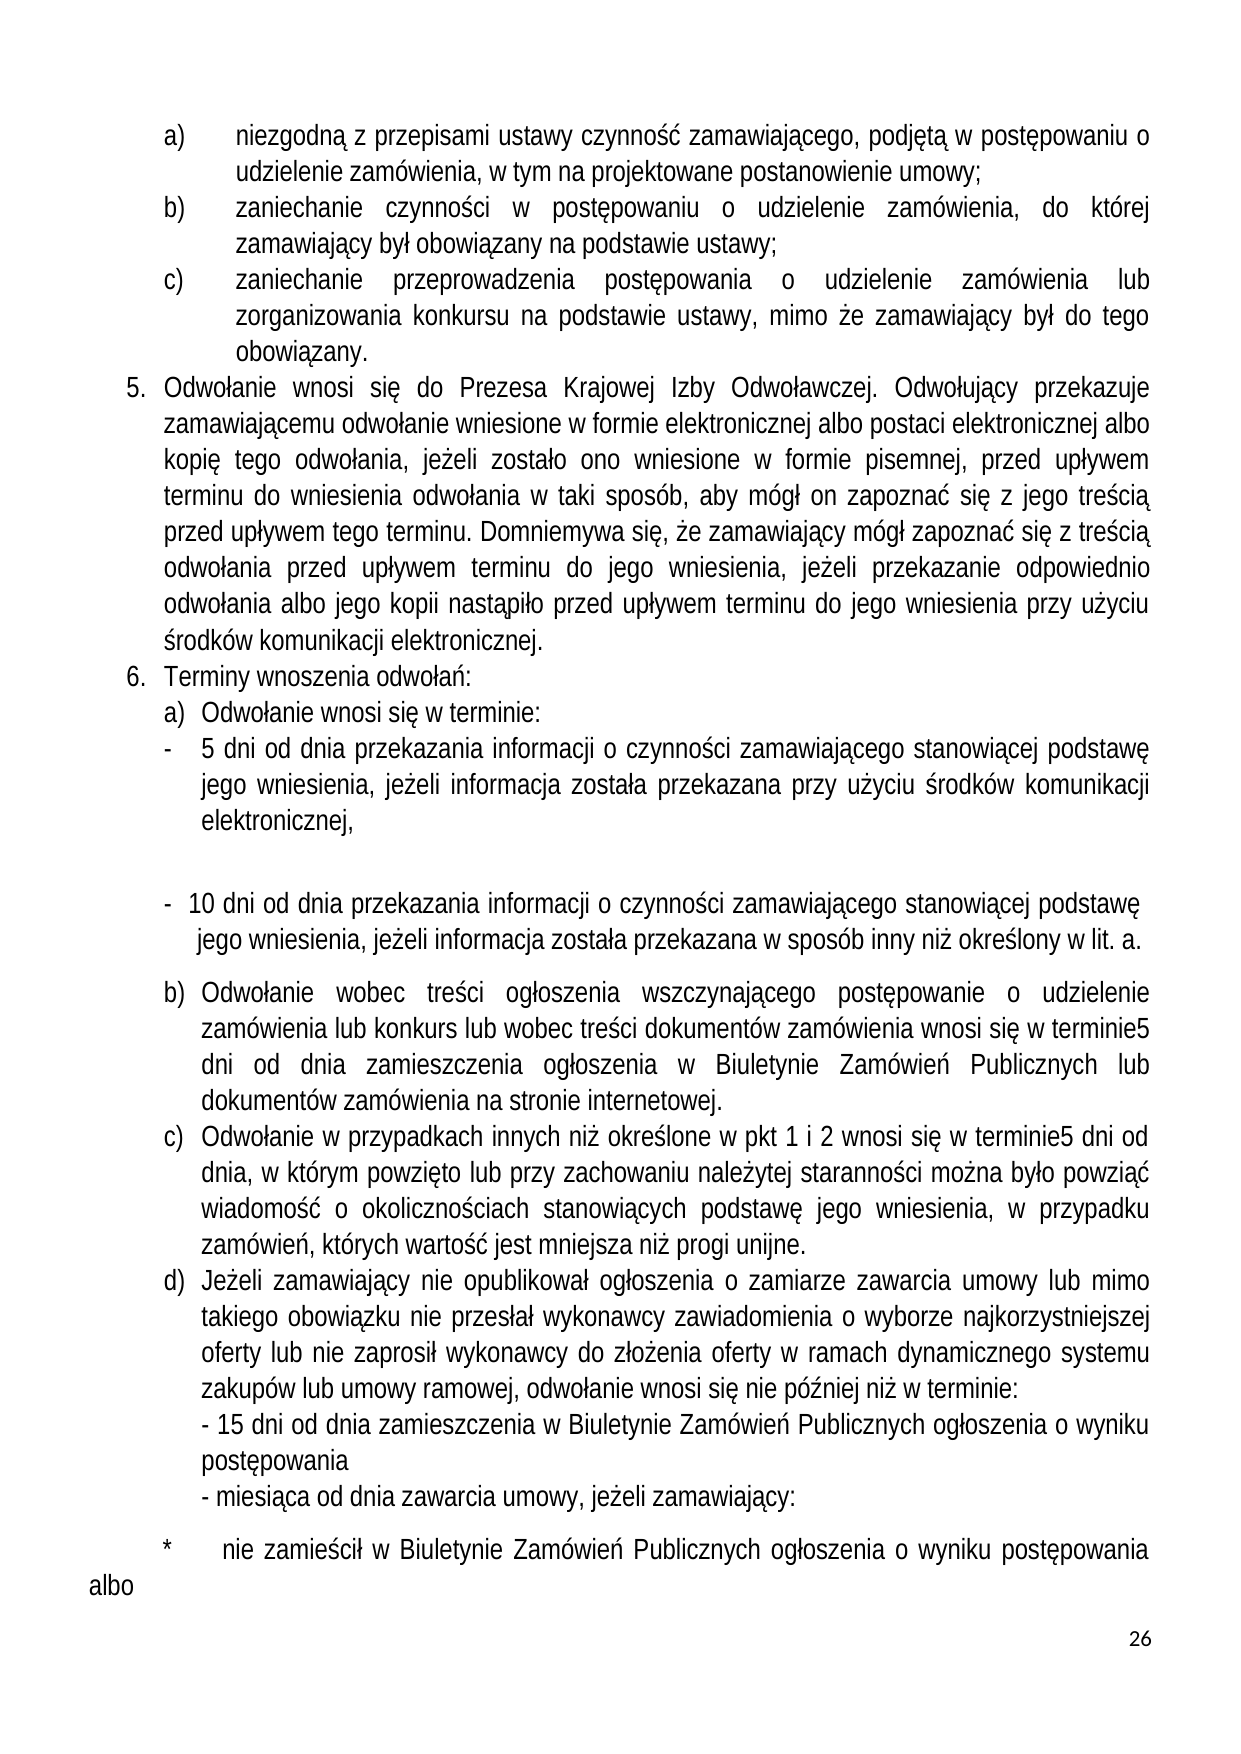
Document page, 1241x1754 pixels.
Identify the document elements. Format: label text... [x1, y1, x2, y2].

list Jeżeli zamawiający nie opublikował ogłoszenia o zamiarze zawarcia umowy lub mimo takiego obowiązku nie przesłał wykonawcy zawiadomienia o wyborze najkorzystniejszej oferty lub nie zaprosił wykonawcy do złożenia oferty w ramach dynamicznego systemu zakupów lub umowy ramowej, odwołanie wnosi się nie później niż w terminie: [164, 1263, 1152, 1405]
list b) zaniechanie czynności w postępowaniu o udzielenie zamówienia, do której zamawiający był obowiązany na podstawie ustawy; [164, 190, 1152, 260]
list Odwołanie w przypadkach innych niż określone w pkt 1 i 2 wnosi się w terminie5 dni od dnia, w którym powzięto lub przy zachowaniu należytej staranności można było powziąć wiadomość o okolicznościach stanowiących podstawę jego wniesienia, w przypadku zamówień, których wartość jest mniejsza niż progi unijne. [164, 1119, 1152, 1261]
list - miesiąca od dnia zawarcia umowy, jeżeli zamawiający: [201, 1479, 1152, 1513]
list Terminy wnoszenia odwołań: [126, 659, 1152, 692]
list a) niezgodną z przepisami ustawy czynność zamawiającego, podjętą w postępowaniu o udzielenie zamówienia, w tym na projektowane postanowienie umowy; [164, 118, 1152, 188]
list Odwołanie wobec treści ogłoszenia wszczynającego postępowanie o udzielenie zamówienia lub konkurs lub wobec treści dokumentów zamówienia wnosi się w terminie5 dni od dnia zamieszczenia ogłoszenia w Biuletynie Zamówień Publicznych lub dokumentów zamówienia na stronie internetowej. [164, 975, 1152, 1117]
text - 10 dni od dnia przekazania informacji o czynności zamawiającego stanowiącej podstawę jego wniesienia, jeżeli informacja została przekazana w sposób inny niż określony w lit. a. [164, 886, 1152, 956]
list c) zaniechanie przeprowadzenia postępowania o udzielenie zamówienia lub zorganizowania konkursu na podstawie ustawy, mimo że zamawiający był do tego obowiązany. [164, 262, 1152, 368]
list - 5 dni od dnia przekazania informacji o czynności zamawiającego stanowiącej podstawę jego wniesienia, jeżeli informacja została przekazana przy użyciu środków komunikacji elektronicznej, [164, 731, 1152, 836]
text * nie zamieścił w Biuletynie Zamówień Publicznych ogłoszenia o wyniku postępowania albo [89, 1532, 1152, 1602]
list Odwołanie wnosi się do Prezesa Krajowej Izby Odwoławczej. Odwołujący przekazuje zamawiającemu odwołanie wniesione w formie elektronicznej albo postaci elektronicznej albo kopię tego odwołania, jeżeli zostało ono wniesione w formie pisemnej, przed upływem terminu do wniesienia odwołania w taki sposób, aby mógł on zapoznać się z jego treścią przed upływem tego terminu. Domniemywa się, że zamawiający mógł zapoznać się z treścią odwołania przed upływem terminu do jego wniesienia, jeżeli przekazanie odpowiednio odwołania albo jego kopii nastąpiło przed upływem terminu do jego wniesienia przy użyciu środków komunikacji elektronicznej. [126, 370, 1152, 656]
list Odwołanie wnosi się w terminie: [164, 695, 1152, 728]
list - 15 dni od dnia zamieszczenia w Biuletynie Zamówień Publicznych ogłoszenia o wyniku postępowania [201, 1407, 1152, 1477]
